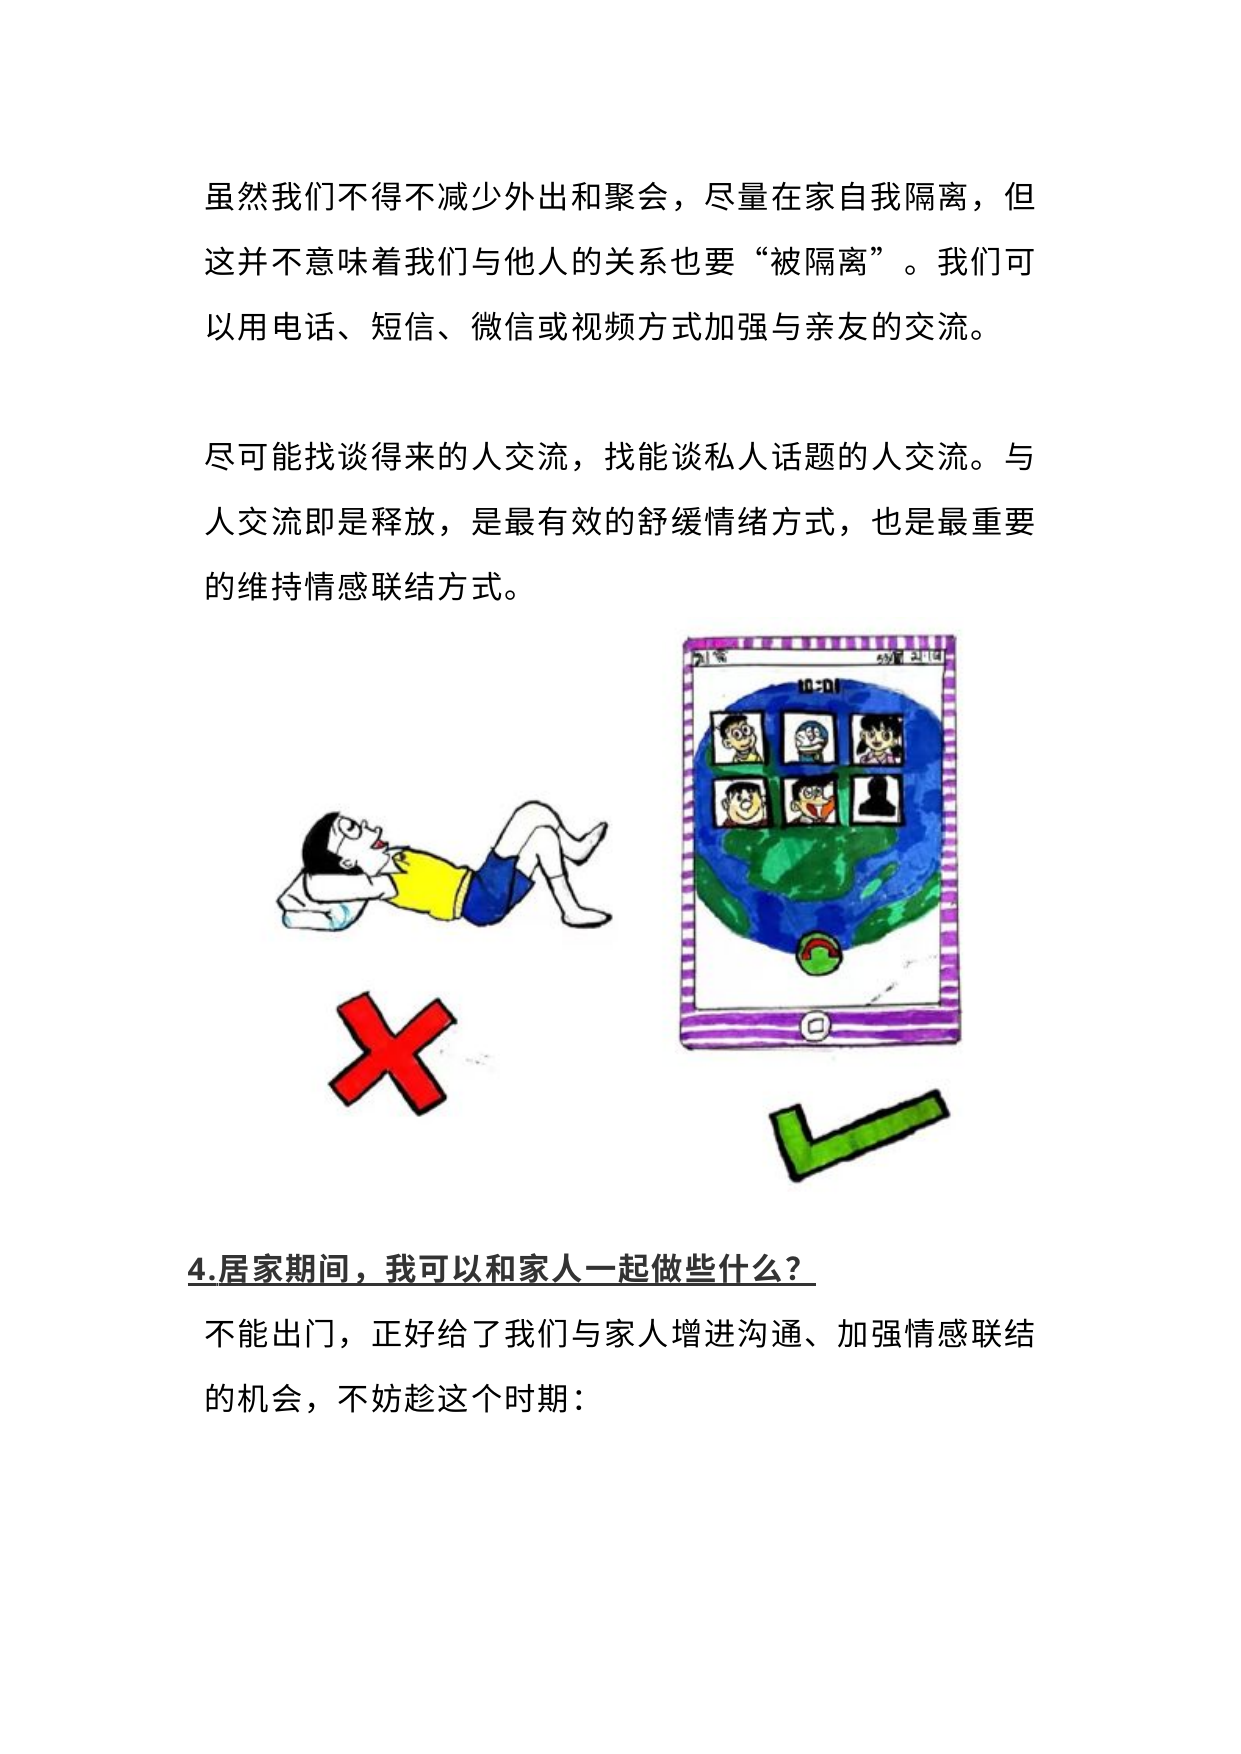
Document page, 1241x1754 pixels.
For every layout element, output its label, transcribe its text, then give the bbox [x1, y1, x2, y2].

text 尽可能找谈得来的人交流，找能谈私人话题的人交流。与人交流即是释放，是最有效的舒缓情绪方式，也是最重要的维持情感联结方式。 [204, 422, 1036, 617]
text 不能出门，正好给了我们与家人增进沟通、加强情感联结的机会，不妨趁这个时期： [204, 1299, 1036, 1429]
text 虽然我们不得不减少外出和聚会，尽量在家自我隔离，但这并不意味着我们与他人的关系也要“被隔离”。我们可以用电话、短信、微信或视频方式加强与亲友的交流。 [204, 162, 1036, 357]
picture [187, 617, 1089, 1217]
text 4.居家期间，我可以和家人一起做些什么？ [187, 1217, 1053, 1299]
